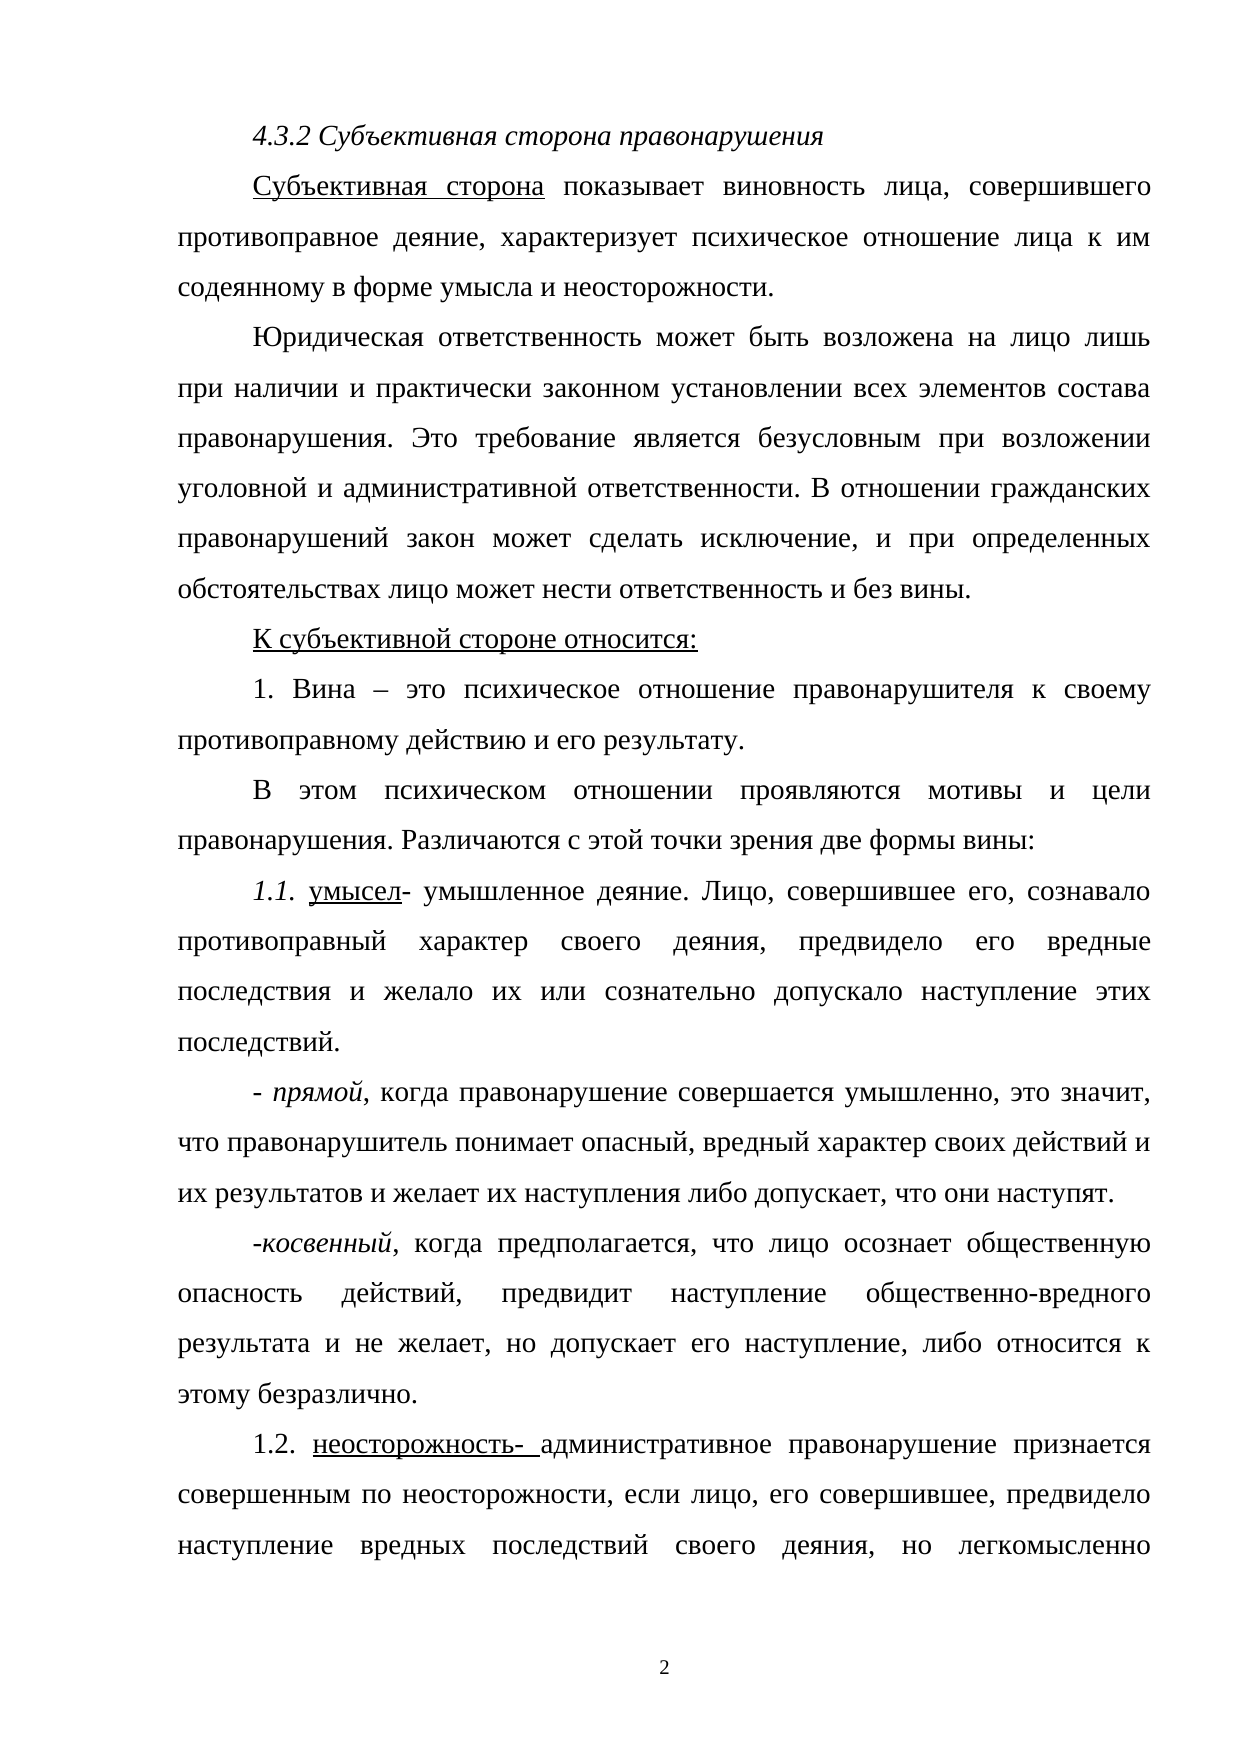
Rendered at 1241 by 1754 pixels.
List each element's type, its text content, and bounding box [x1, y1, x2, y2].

text 4.3.2 Субъективная сторона правонарушения [177, 118, 1152, 152]
text 1. Вина – это психическое отношение правонарушителя к своему противоправному действию и его результату. [177, 672, 1152, 755]
text - прямой, когда правонарушение совершается умышленно, это значит, что правонарушитель понимает опасный, вредный характер своих действий и их результатов и желает их наступления либо допускает, что они наступят. [177, 1074, 1152, 1208]
text 1.1. умысел- умышленное деяние. Лицо, совершившее его, сознавало противоправный характер своего деяния, предвидело его вредные последствия и желало их или сознательно допускало наступление этих последствий. [177, 873, 1152, 1057]
text Субъективная сторона показывает виновность лица, совершившего противоправное деяние, характеризует психическое отношение лица к им содеянному в форме умысла и неосторожности. [177, 168, 1152, 303]
text Юридическая ответственность может быть возложена на лицо лишь при наличии и практически законном установлении всех элементов состава правонарушения. Это требование является безусловным при возложении уголовной и административной ответственности. В отношении гражданских правонарушений закон может сделать исключение, и при определенных обстоятельствах лицо может нести ответственность и без вины. [177, 319, 1152, 604]
text -косвенный, когда предполагается, что лицо осознает общественную опасность действий, предвидит наступление общественно-вредного результата и не желает, но допускает его наступление, либо относится к этому безразлично. [177, 1225, 1152, 1409]
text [177, 1426, 1152, 1560]
text К субъективной стороне относится: [177, 621, 1152, 655]
text В этом психическом отношении проявляются мотивы и цели правонарушения. Различаются с этой точки зрения две формы вины: [177, 772, 1152, 856]
